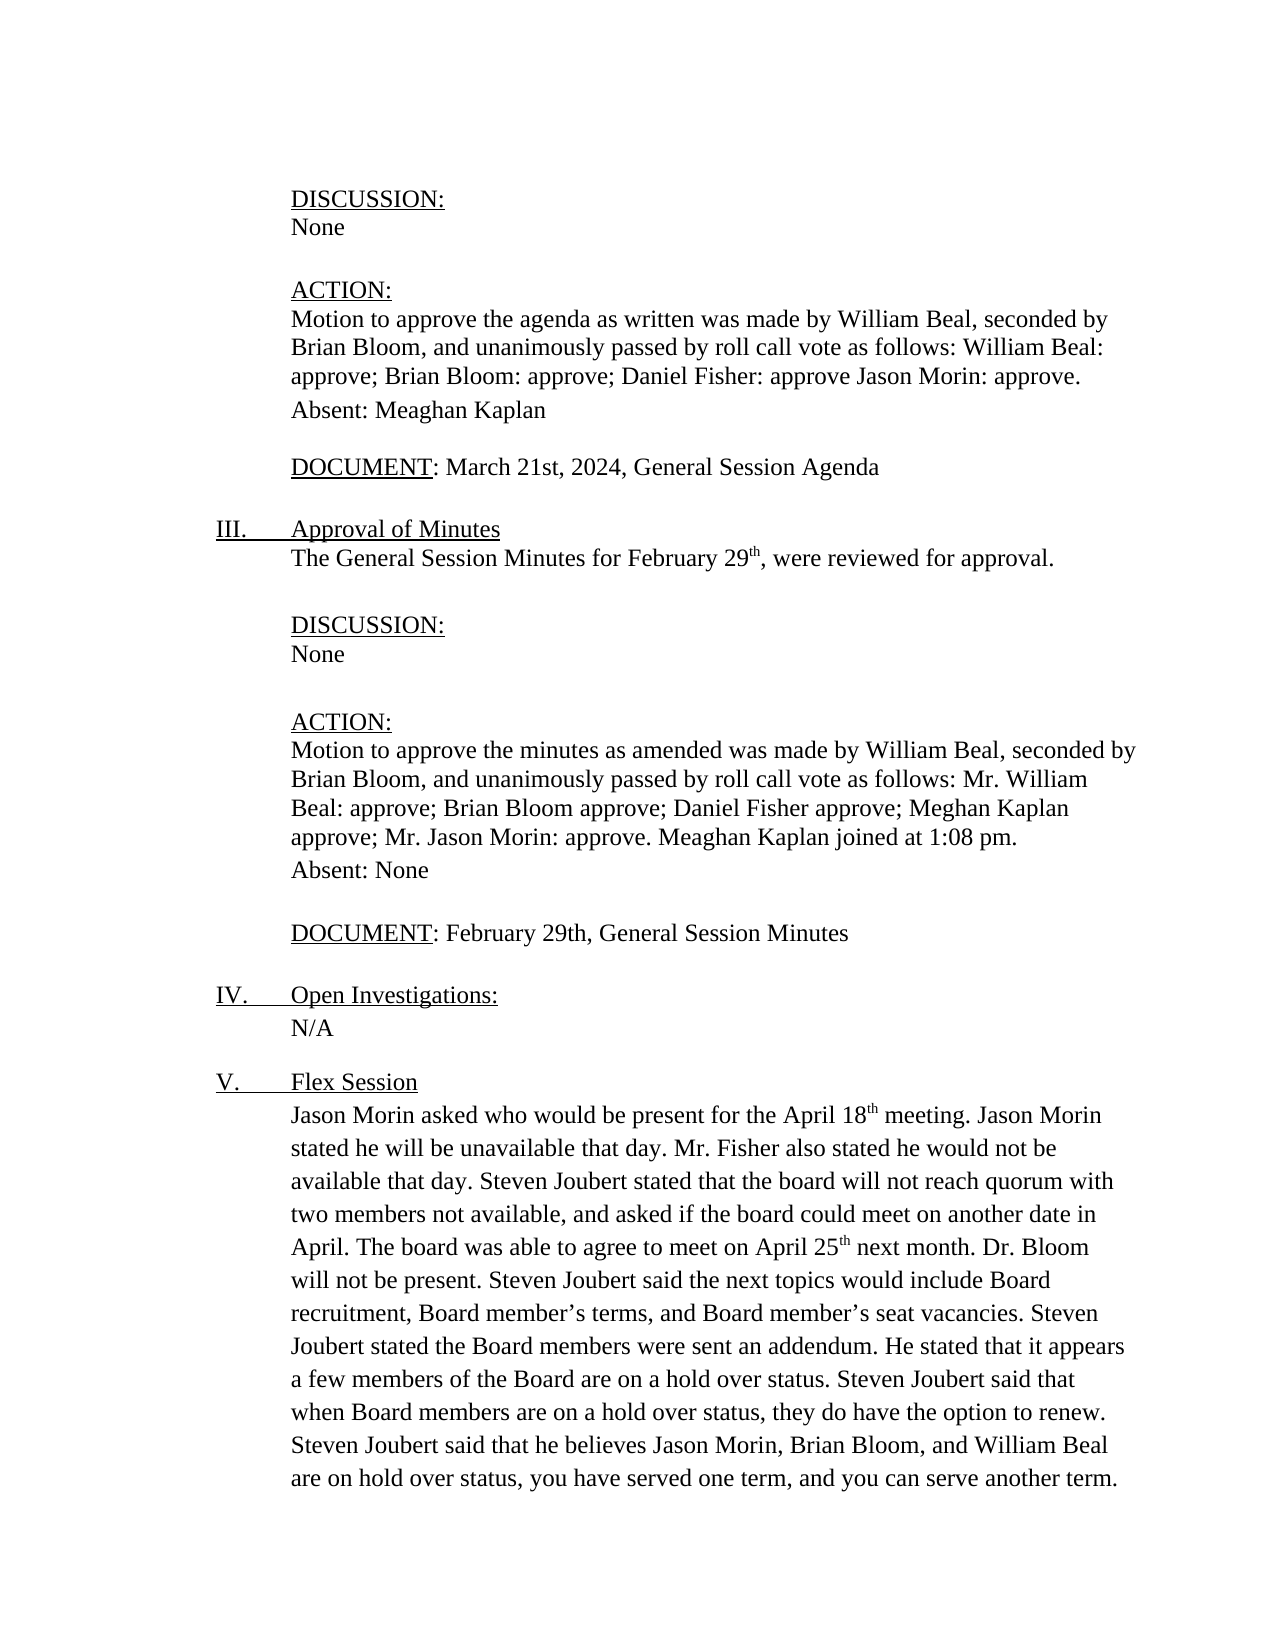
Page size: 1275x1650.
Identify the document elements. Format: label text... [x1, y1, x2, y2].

text Absent: None [291, 856, 1144, 884]
list Approval of Minutes The General Session Minutes for February 29th, were reviewed for approval. [216, 514, 1144, 572]
text Jason Morin asked who would be present for the April 18th meeting. Jason Morin stated he will be unavailable that day. Mr. Fisher also stated he would not be available that day. Steven Joubert stated that the board will not reach quorum with two members not available, and asked if the board could meet on another date in April. The board was able to agree to meet on April 25th next month. Dr. Bloom will not be present. Steven Joubert said the next topics would include Board recruitment, Board member’s terms, and Board member’s seat vacancies. Steven Joubert stated the Board members were sent an addendum. He stated that it appears a few members of the Board are on a hold over status. Steven Joubert said that when Board members are on a hold over status, they do have the option to renew. Steven Joubert said that he believes Jason Morin, Brian Bloom, and William Beal are on hold over status, you have served one term, and you can serve another term. [291, 1100, 1125, 1492]
text DISCUSSION: None [291, 611, 1144, 668]
text Absent: Meaghan Kaplan DOCUMENT: March 21st, 2024, General Session Agenda [291, 395, 1144, 509]
list Flex Session [216, 1067, 1125, 1095]
list Open Investigations: [216, 980, 1125, 1008]
text DISCUSSION: None [291, 184, 1144, 241]
text N/A [262, 1013, 1125, 1042]
text DOCUMENT: February 29th, General Session Minutes [291, 889, 1144, 947]
text ACTION: Motion to approve the agenda as written was made by William Beal, seconded by Brian Bloom, and unanimously passed by roll call vote as follows: William Beal: approve; Brian Bloom: approve; Daniel Fisher: approve Jason Morin: approve. [291, 246, 1144, 390]
text ACTION: Motion to approve the minutes as amended was made by William Beal, seconded by Brian Bloom, and unanimously passed by roll call vote as follows: Mr. William Beal: approve; Brian Bloom approve; Daniel Fisher approve; Meghan Kaplan approve; Mr. Jason Morin: approve. Meaghan Kaplan joined at 1:08 pm. [291, 707, 1144, 851]
